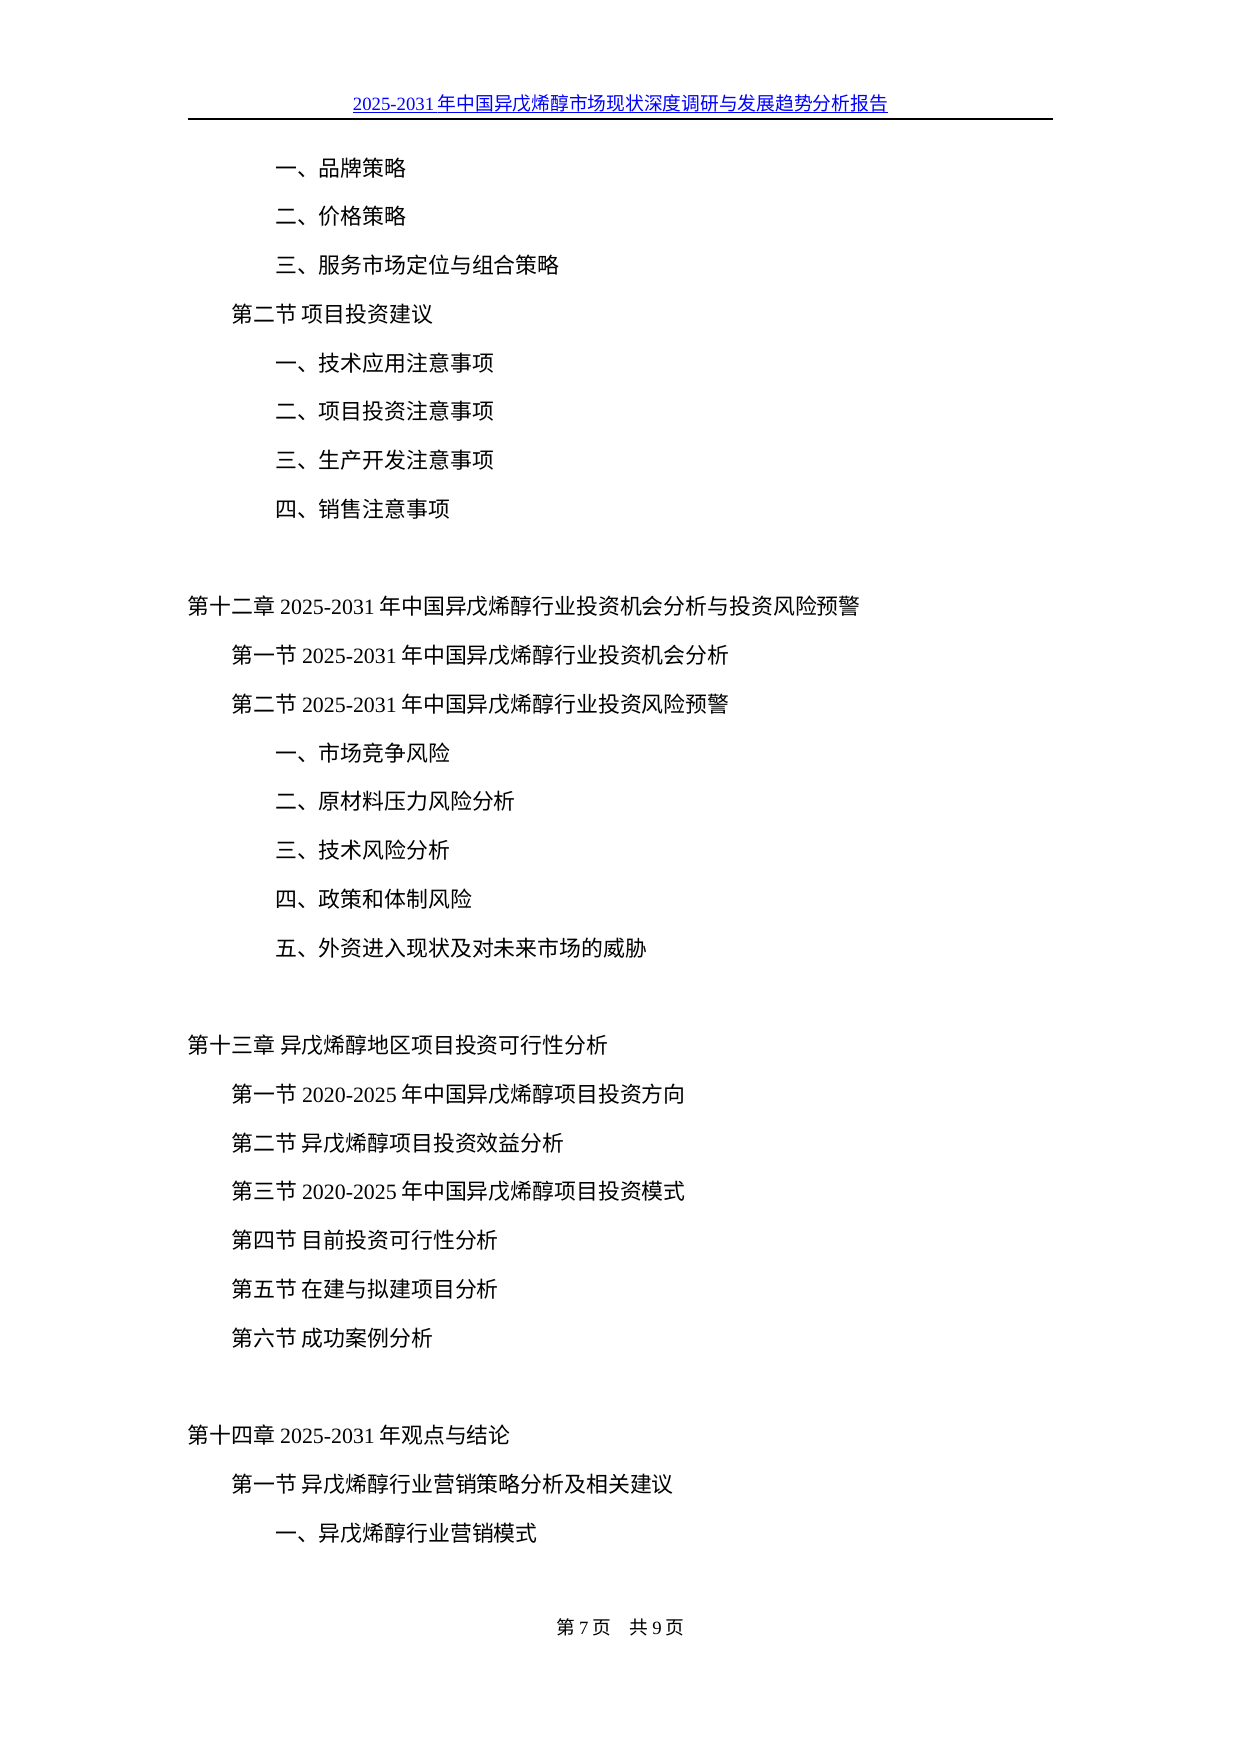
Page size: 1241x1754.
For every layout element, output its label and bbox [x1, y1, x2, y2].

text [187, 150, 1053, 1548]
